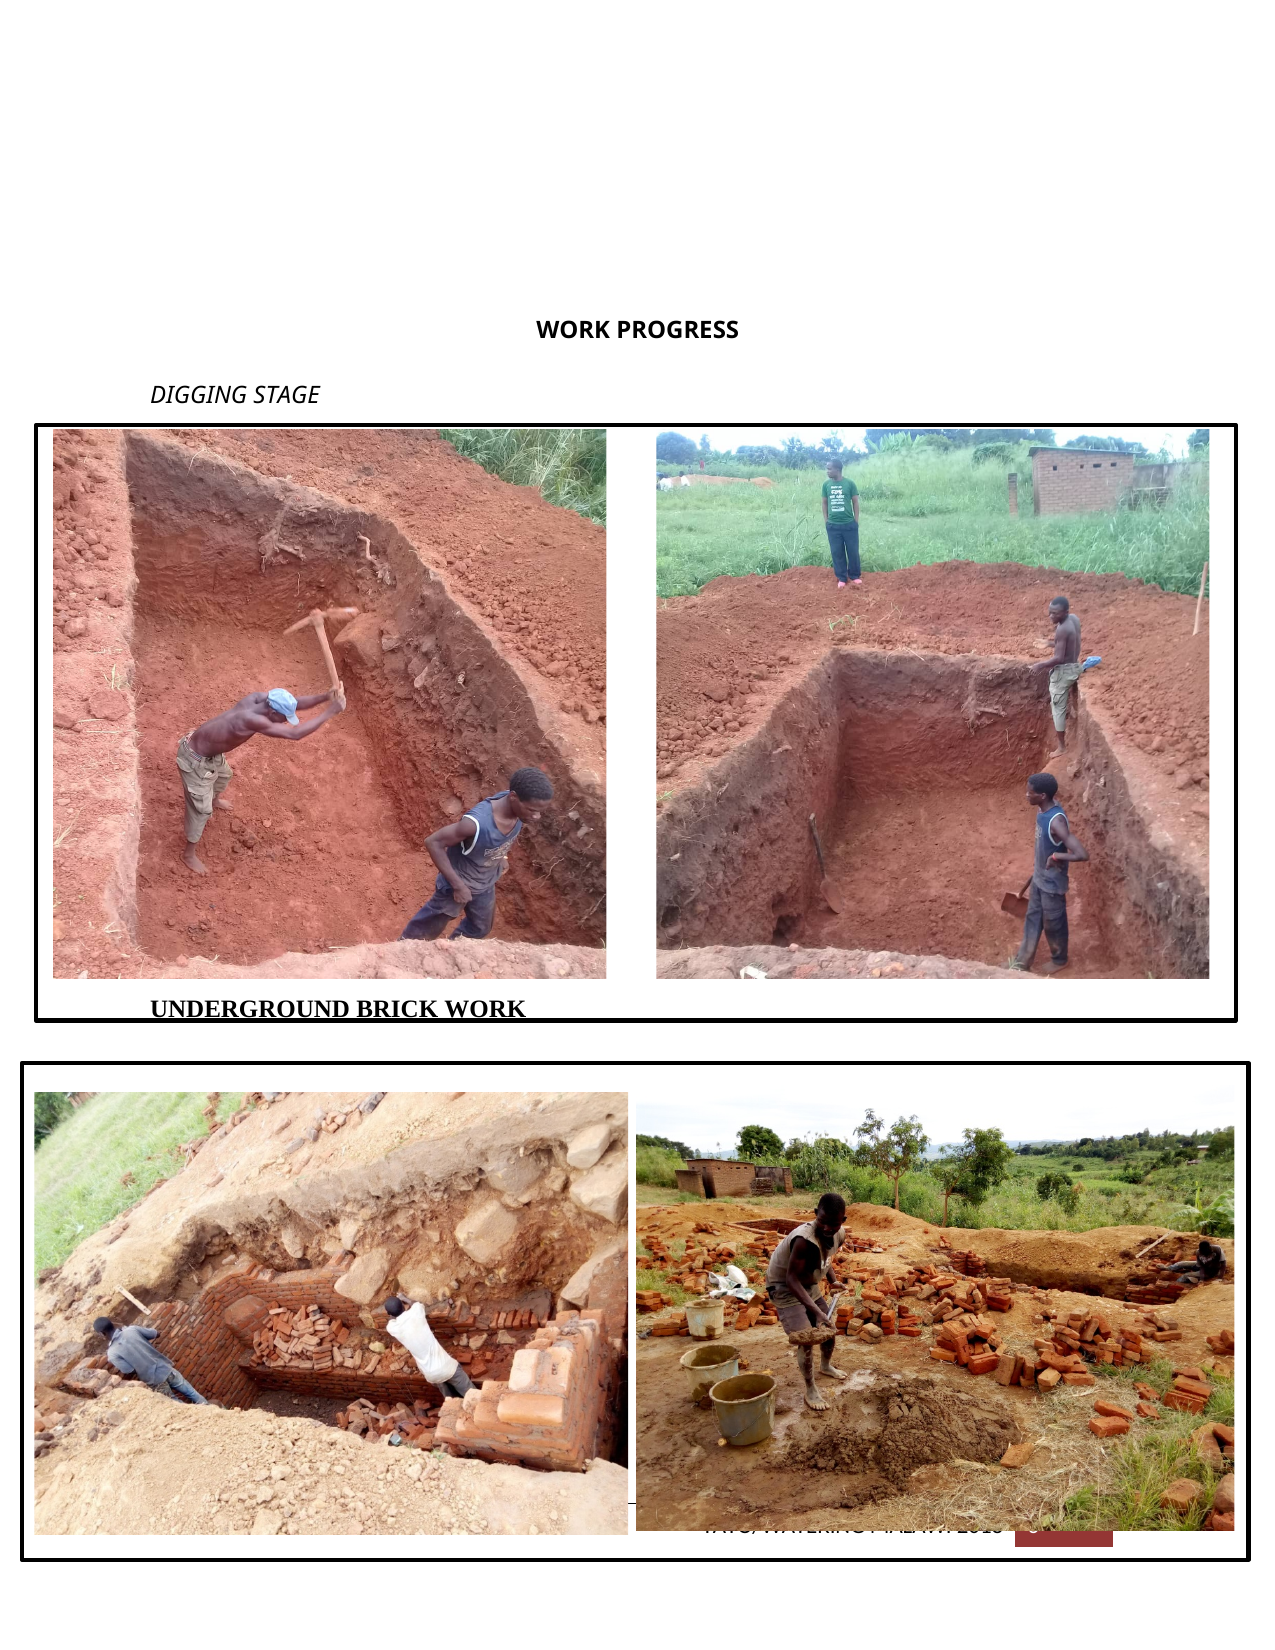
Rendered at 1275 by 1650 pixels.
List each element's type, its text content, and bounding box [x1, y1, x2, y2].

text DIGGING STAGE [150, 378, 1125, 411]
text WORK PROGRESS [150, 313, 1125, 346]
picture [53, 429, 607, 980]
picture [656, 429, 1210, 980]
picture [34, 1092, 629, 1533]
picture [636, 1085, 1235, 1529]
